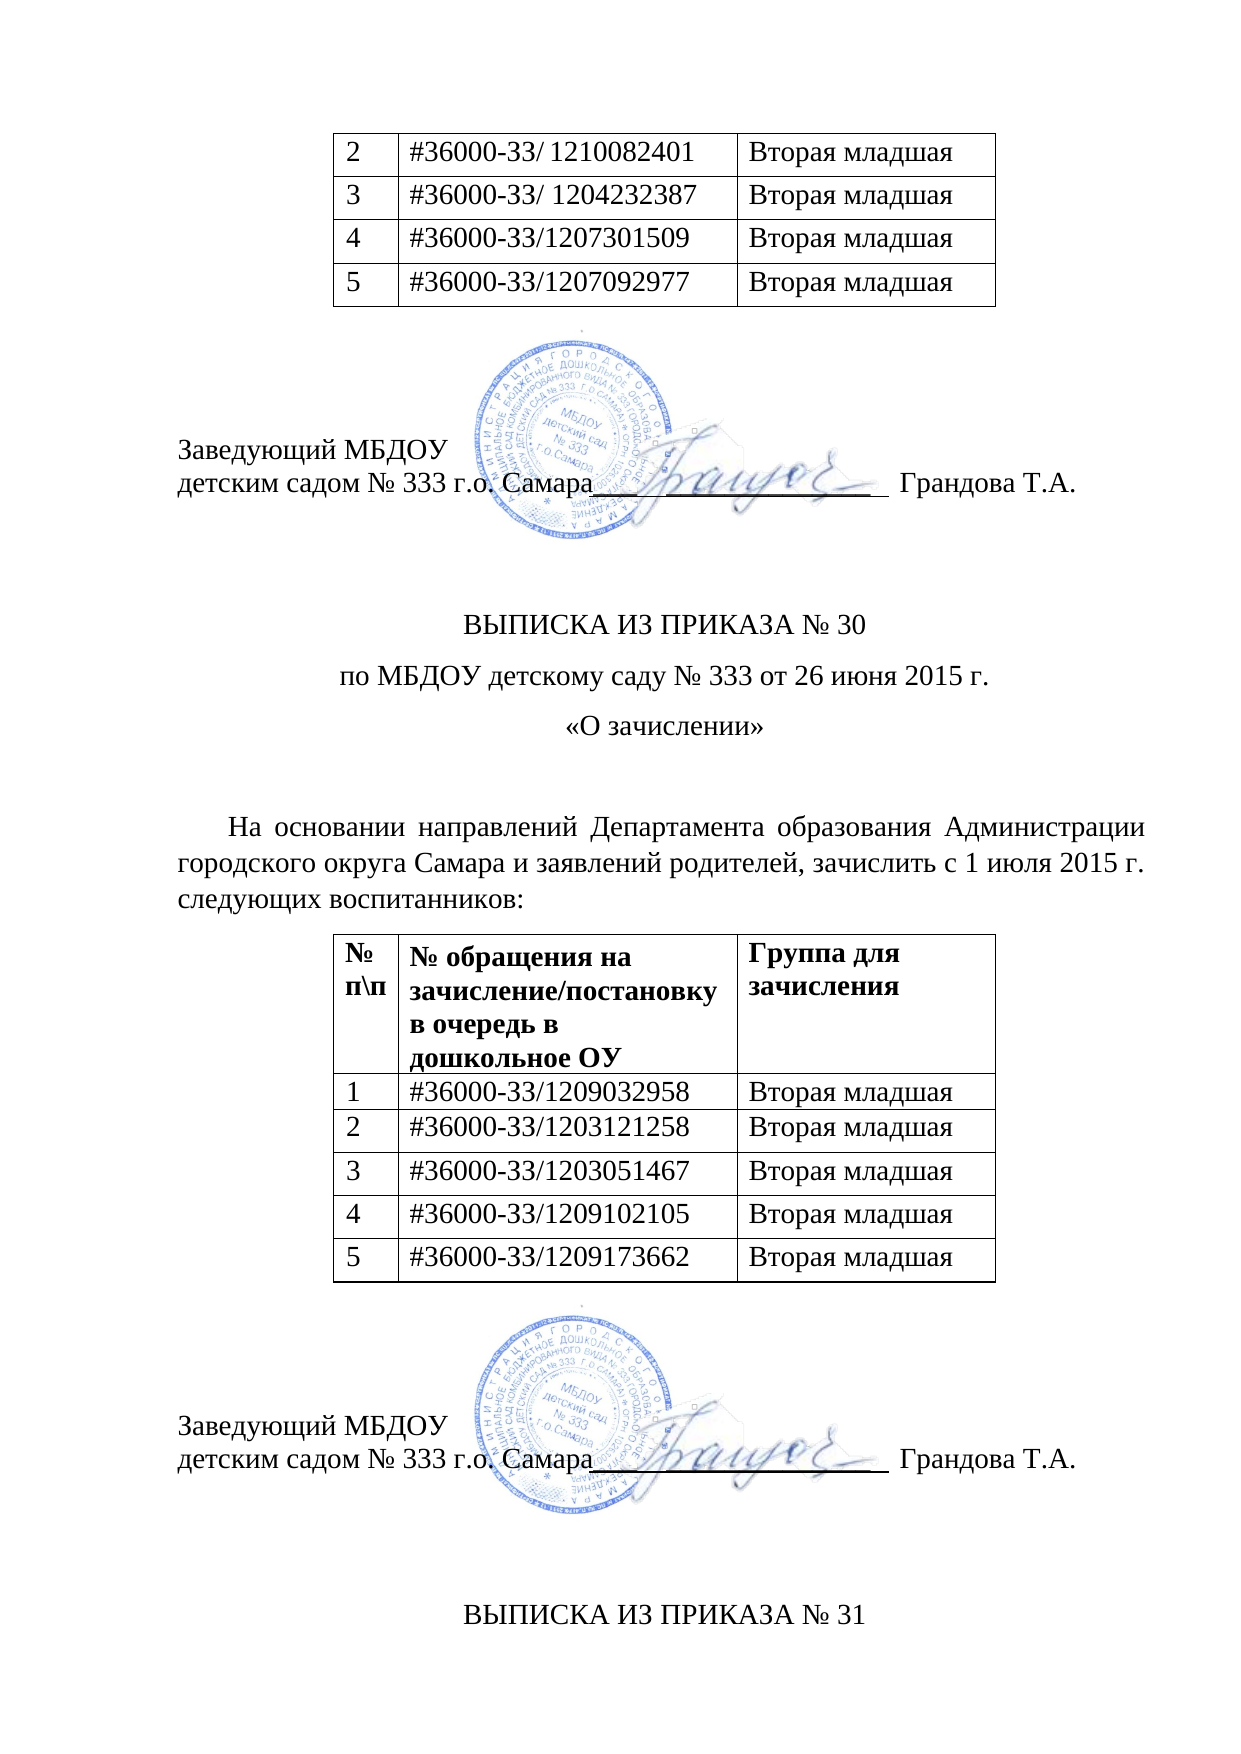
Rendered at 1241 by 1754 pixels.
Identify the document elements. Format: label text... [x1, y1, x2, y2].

table_cell 1 [334, 1074, 398, 1108]
picture [453, 1283, 893, 1408]
table_cell Вторая младшая [738, 177, 995, 219]
table_cell 5 [334, 1239, 398, 1281]
table_cell Вторая младшая [738, 1110, 995, 1152]
table_cell 3 [334, 177, 398, 219]
table_cell Вторая младшая [738, 1153, 995, 1195]
table_cell Вторая младшая [738, 264, 995, 306]
picture [435, 499, 893, 571]
table_cell 2 [334, 134, 398, 176]
text Заведующий МБДОУ [177, 1408, 1152, 1441]
text по МБДОУ детскому саду № 333 от 26 июня 2015 г. [177, 658, 1152, 691]
table_header № п\п [334, 935, 398, 1073]
table_cell #36000-ЗЗ/1203051467 [399, 1153, 737, 1195]
table_cell 5 [334, 264, 398, 306]
table_cell #36000-ЗЗ/1207092977 [399, 264, 737, 306]
table_cell Вторая младшая [738, 220, 995, 263]
table_cell Вторая младшая [738, 134, 995, 176]
table_cell #36000-ЗЗ/1203121258 [399, 1110, 737, 1152]
table_cell #36000-ЗЗ/ 1210082401 [399, 134, 737, 176]
text Заведующий МБДОУ [177, 432, 1152, 466]
table_header Группа для зачисления [738, 935, 995, 1073]
text На основании направлений Департамента образования Администрации городского округа Самара и заявлений родителей, зачислить с 1 июля 2015 г. следующих воспитанников: [177, 809, 1146, 914]
text детским садом № 333 г.о. Самара___ ______________ Грандова Т.А. [177, 466, 1152, 499]
table_cell 3 [334, 1153, 398, 1195]
table_cell Вторая младшая [738, 1074, 995, 1108]
text «О зачислении» [177, 708, 1152, 742]
table_cell Вторая младшая [738, 1239, 995, 1281]
table_cell 4 [334, 1196, 398, 1238]
table_cell #36000-ЗЗ/1209102105 [399, 1196, 737, 1238]
picture [435, 1475, 893, 1546]
table_cell #36000-ЗЗ/1209032958 [399, 1074, 737, 1108]
table_cell Вторая младшая [738, 1196, 995, 1238]
text ВЫПИСКА ИЗ ПРИКАЗА № 30 [177, 607, 1152, 641]
text ВЫПИСКА ИЗ ПРИКАЗА № 31 [177, 1597, 1152, 1631]
table_cell 2 [334, 1110, 398, 1152]
text детским садом № 333 г.о. Самара___ ______________ Грандова Т.А. [177, 1441, 1152, 1475]
table_cell #36000-ЗЗ/1207301509 [399, 220, 737, 263]
picture [453, 307, 893, 432]
table_cell #36000-ЗЗ/1209173662 [399, 1239, 737, 1281]
table_header № обращения на зачисление/постановку в очередь в дошкольное ОУ [399, 935, 737, 1073]
table_cell 4 [334, 220, 398, 263]
table_cell #36000-ЗЗ/ 1204232387 [399, 177, 737, 219]
